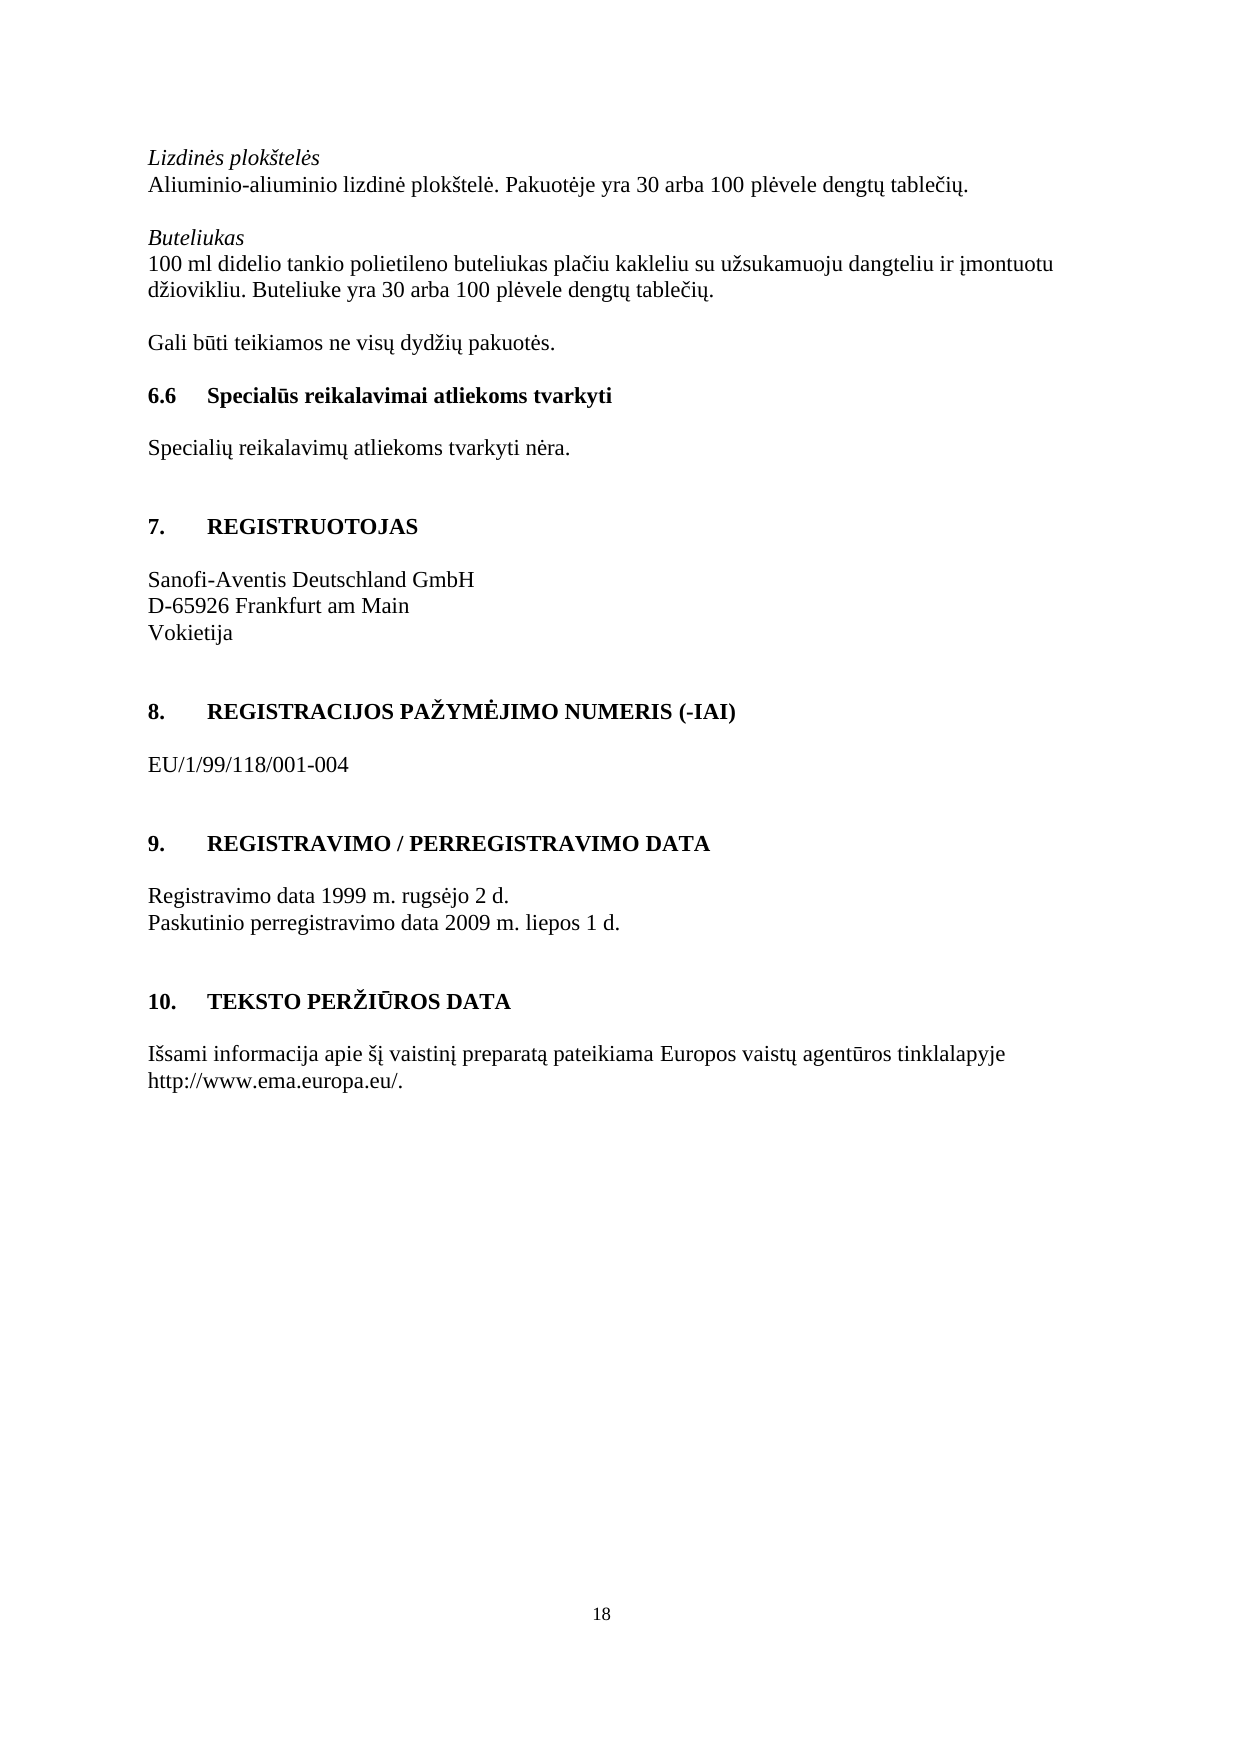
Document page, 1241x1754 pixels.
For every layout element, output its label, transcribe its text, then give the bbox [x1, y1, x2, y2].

text Paskutinio perregistravimo data 2009 m. liepos 1 d. [148, 909, 1092, 935]
text Gali būti teikiamos ne visų dydžių pakuotės. [148, 329, 1092, 355]
text Specialių reikalavimų atliekoms tvarkyti nėra. [148, 434, 1092, 461]
text 100 ml didelio tankio polietileno buteliukas plačiu kakleliu su užsukamuoju dangteliu ir įmontuotu džiovikliu. Buteliuke yra 30 arba 100 plėvele dengtų tablečių. [148, 250, 1092, 303]
text Registravimo data 1999 m. rugsėjo 2 d. [148, 882, 1092, 909]
text 8. REGISTRACIJOS PAŽYMĖJIMO numeris (-IAI) [148, 698, 1092, 724]
text 10. TEKSTO PERŽIŪROS DATA [148, 988, 1092, 1014]
text 6.6 Specialūs reikalavimai atliekoms tvarkyti [148, 382, 1092, 408]
text D-65926 Frankfurt am Main [148, 592, 1092, 619]
text 9. REGISTRAVIMO / PERREGISTRAVIMO DATA [148, 830, 1092, 856]
text Buteliukas [148, 223, 1092, 250]
text 7. REGISTRUOTOJAS [148, 513, 1092, 540]
text EU/1/99/118/001-004 [148, 751, 1092, 777]
text Sanofi-Aventis Deutschland GmbH [148, 566, 1092, 592]
text Vokietija [148, 619, 1092, 645]
text Lizdinės plokštelės [148, 144, 1092, 171]
list Išsami informacija apie šį vaistinį preparatą pateikiama Europos vaistų agentūros tinklalapyje http://www.ema.europa.eu/. [148, 1041, 1093, 1093]
text Aliuminio-aliuminio lizdinė plokštelė. Pakuotėje yra 30 arba 100 plėvele dengtų tablečių. [148, 171, 1092, 197]
